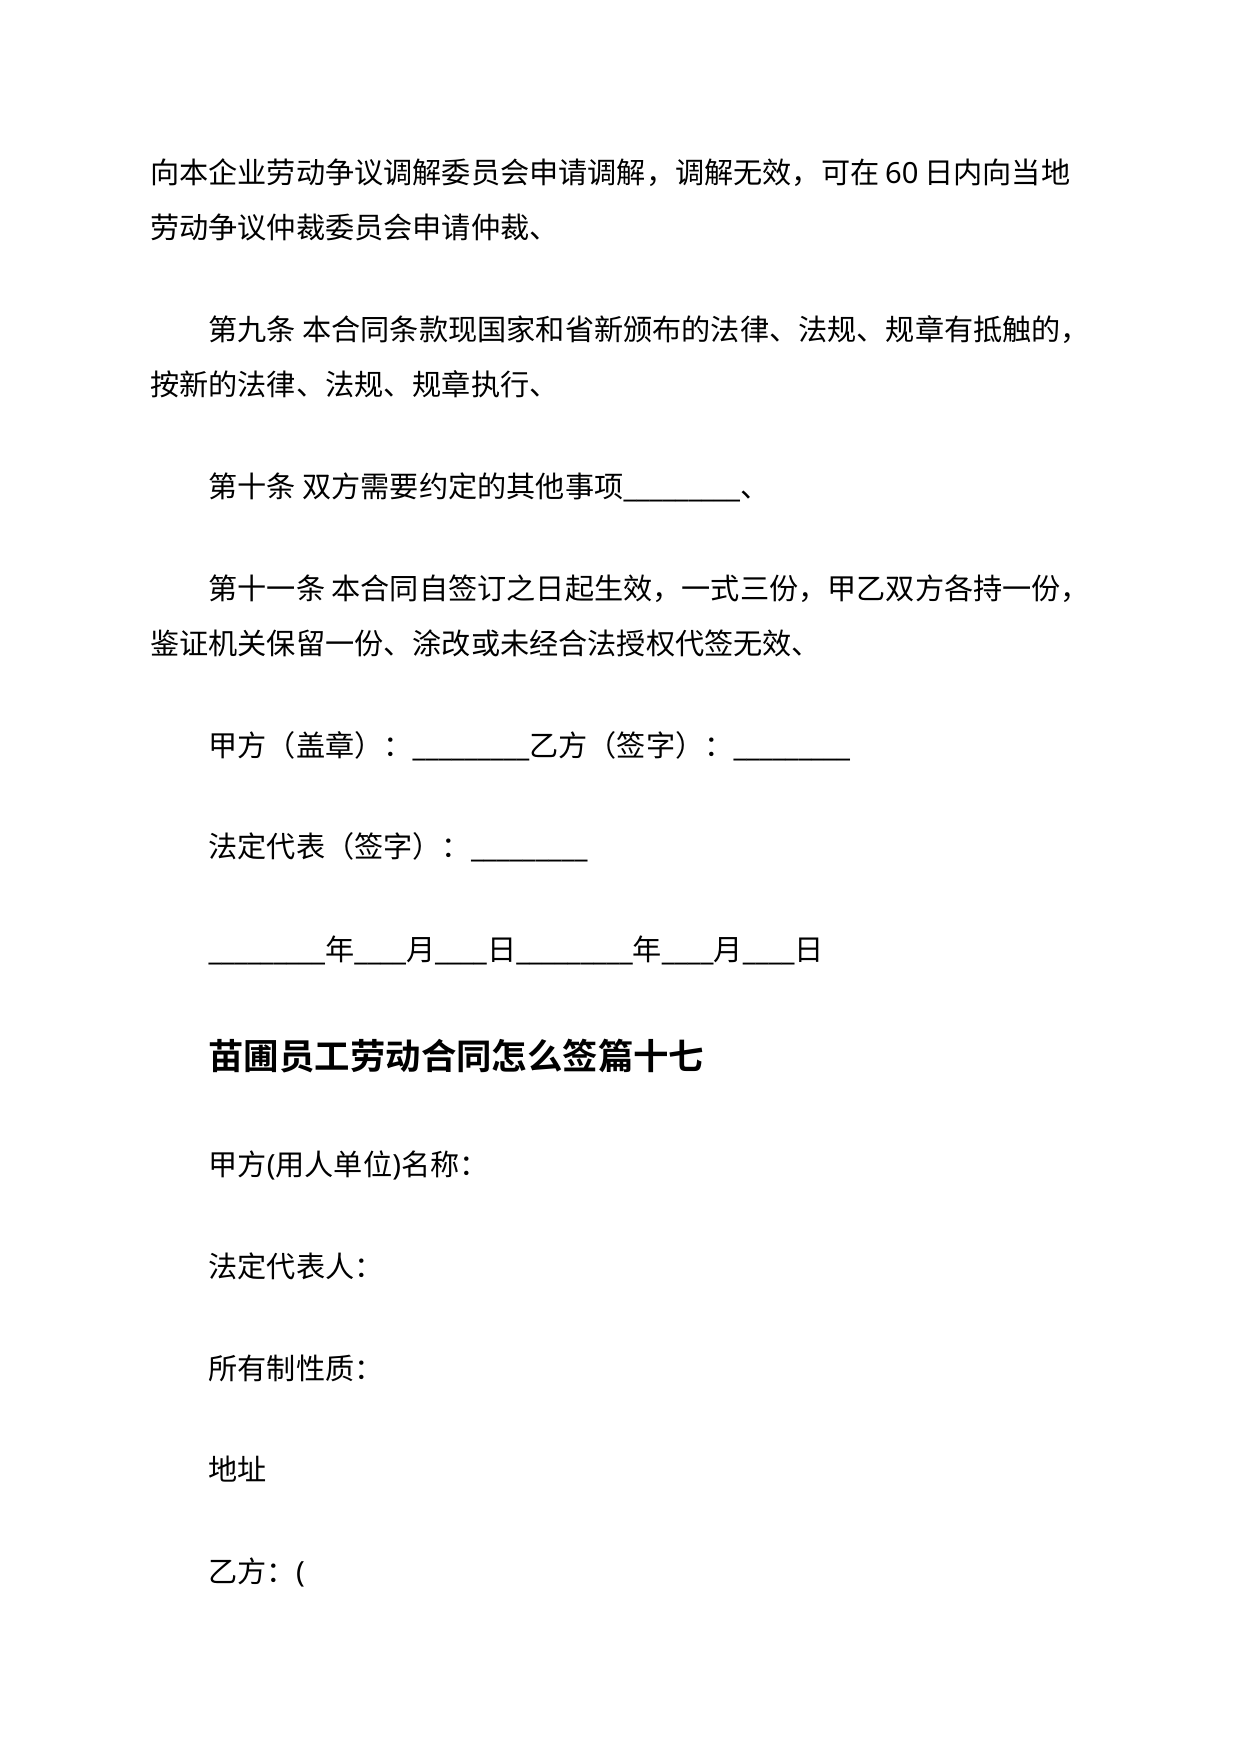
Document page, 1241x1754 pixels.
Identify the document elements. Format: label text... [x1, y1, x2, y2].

text 第九条 本合同条款现国家和省新颁布的法律、法规、规章有抵触的，按新的法律、法规、规章执行、 [150, 307, 1090, 404]
text 所有制性质： [150, 1345, 1090, 1387]
text 第十一条 本合同自签订之日起生效，一式三份，甲乙双方各持一份，鉴证机关保留一份、涂改或未经合法授权代签无效、 [150, 565, 1090, 663]
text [150, 150, 1090, 247]
text 地址 [150, 1447, 1090, 1489]
text 甲方(用人单位)名称： [150, 1141, 1090, 1184]
text 法定代表（签字）：_________ [150, 824, 1090, 866]
text 甲方（盖章）：_________乙方（签字）：_________ [150, 722, 1090, 764]
text 法定代表人： [150, 1243, 1090, 1286]
text 第十条 双方需要约定的其他事项_________、 [150, 463, 1090, 506]
text 乙方：( [150, 1549, 1090, 1591]
text _________年____月____日_________年____月____日 [150, 926, 1090, 968]
text 苗圃员工劳动合同怎么签篇十七 [150, 1028, 1090, 1079]
